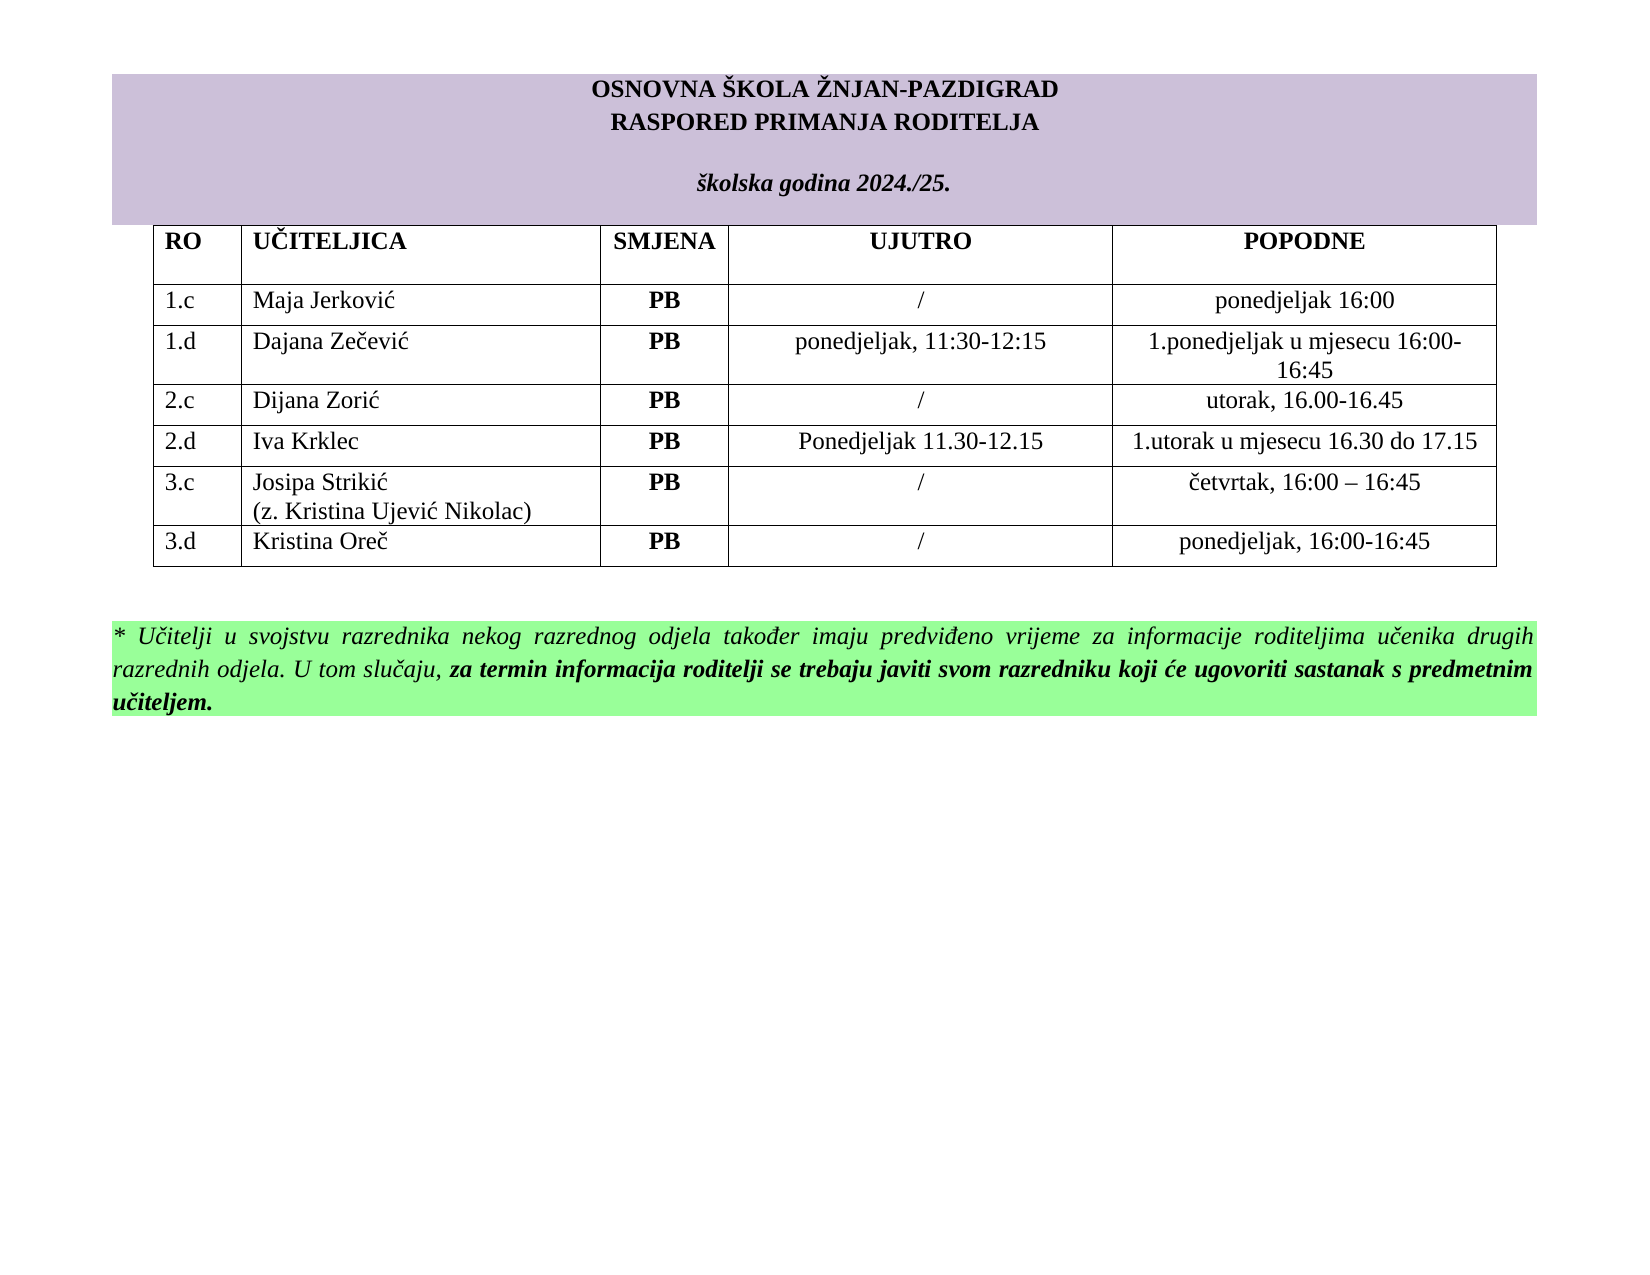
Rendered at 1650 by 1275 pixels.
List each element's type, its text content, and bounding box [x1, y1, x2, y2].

table_cell Iva Krklec [242, 426, 600, 466]
table_cell ponedjeljak, 11:30-12:15 [729, 326, 1112, 384]
table_cell 2.c [154, 385, 241, 425]
table_cell 1.utorak u mjesecu 16.30 do 17.15 [1113, 426, 1496, 466]
table_cell 2.d [154, 426, 241, 466]
table_cell 1.d [154, 326, 241, 384]
table_cell SMJENA [601, 226, 728, 284]
table_cell Kristina Oreč [242, 526, 600, 566]
table_cell četvrtak, 16:00 – 16:45 [1113, 467, 1496, 525]
table_cell 1.ponedjeljak u mjesecu 16:00-16:45 [1113, 326, 1496, 384]
table_cell RO [154, 226, 241, 284]
table_cell ponedjeljak, 16:00-16:45 [1113, 526, 1496, 566]
table_cell Josipa Strikić (z. Kristina Ujević Nikolac) [242, 467, 600, 525]
table_cell UČITELJICA [242, 226, 600, 284]
table_cell 3.d [154, 526, 241, 566]
table_cell 1.c [154, 285, 241, 325]
table_cell 3.c [154, 467, 241, 525]
text * Učitelji u svojstvu razrednika nekog razrednog odjela također imaju predviđeno vrijeme za informacije roditeljima učenika drugih razrednih odjela. U tom slučaju, za termin informacija roditelji se trebaju javiti svom razredniku koji će ugovoriti sastanak s predmetnim učiteljem. [112, 621, 1537, 716]
table_cell Dajana Zečević [242, 326, 600, 384]
table_cell utorak, 16.00-16.45 [1113, 385, 1496, 425]
table_cell PB [601, 385, 728, 425]
table_cell PB [601, 526, 728, 566]
table_cell Ponedjeljak 11.30-12.15 [729, 426, 1112, 466]
table_cell ponedjeljak 16:00 [1113, 285, 1496, 325]
table_cell PB [601, 426, 728, 466]
table_cell Maja Jerković [242, 285, 600, 325]
table_cell / [729, 285, 1112, 325]
table_cell Dijana Zorić [242, 385, 600, 425]
table_cell / [729, 526, 1112, 566]
table_cell UJUTRO [729, 226, 1112, 284]
table_cell POPODNE [1113, 226, 1496, 284]
table_cell PB [601, 326, 728, 384]
table_cell PB [601, 285, 728, 325]
table_cell / [729, 467, 1112, 525]
table_cell / [729, 385, 1112, 425]
table_cell PB [601, 467, 728, 525]
